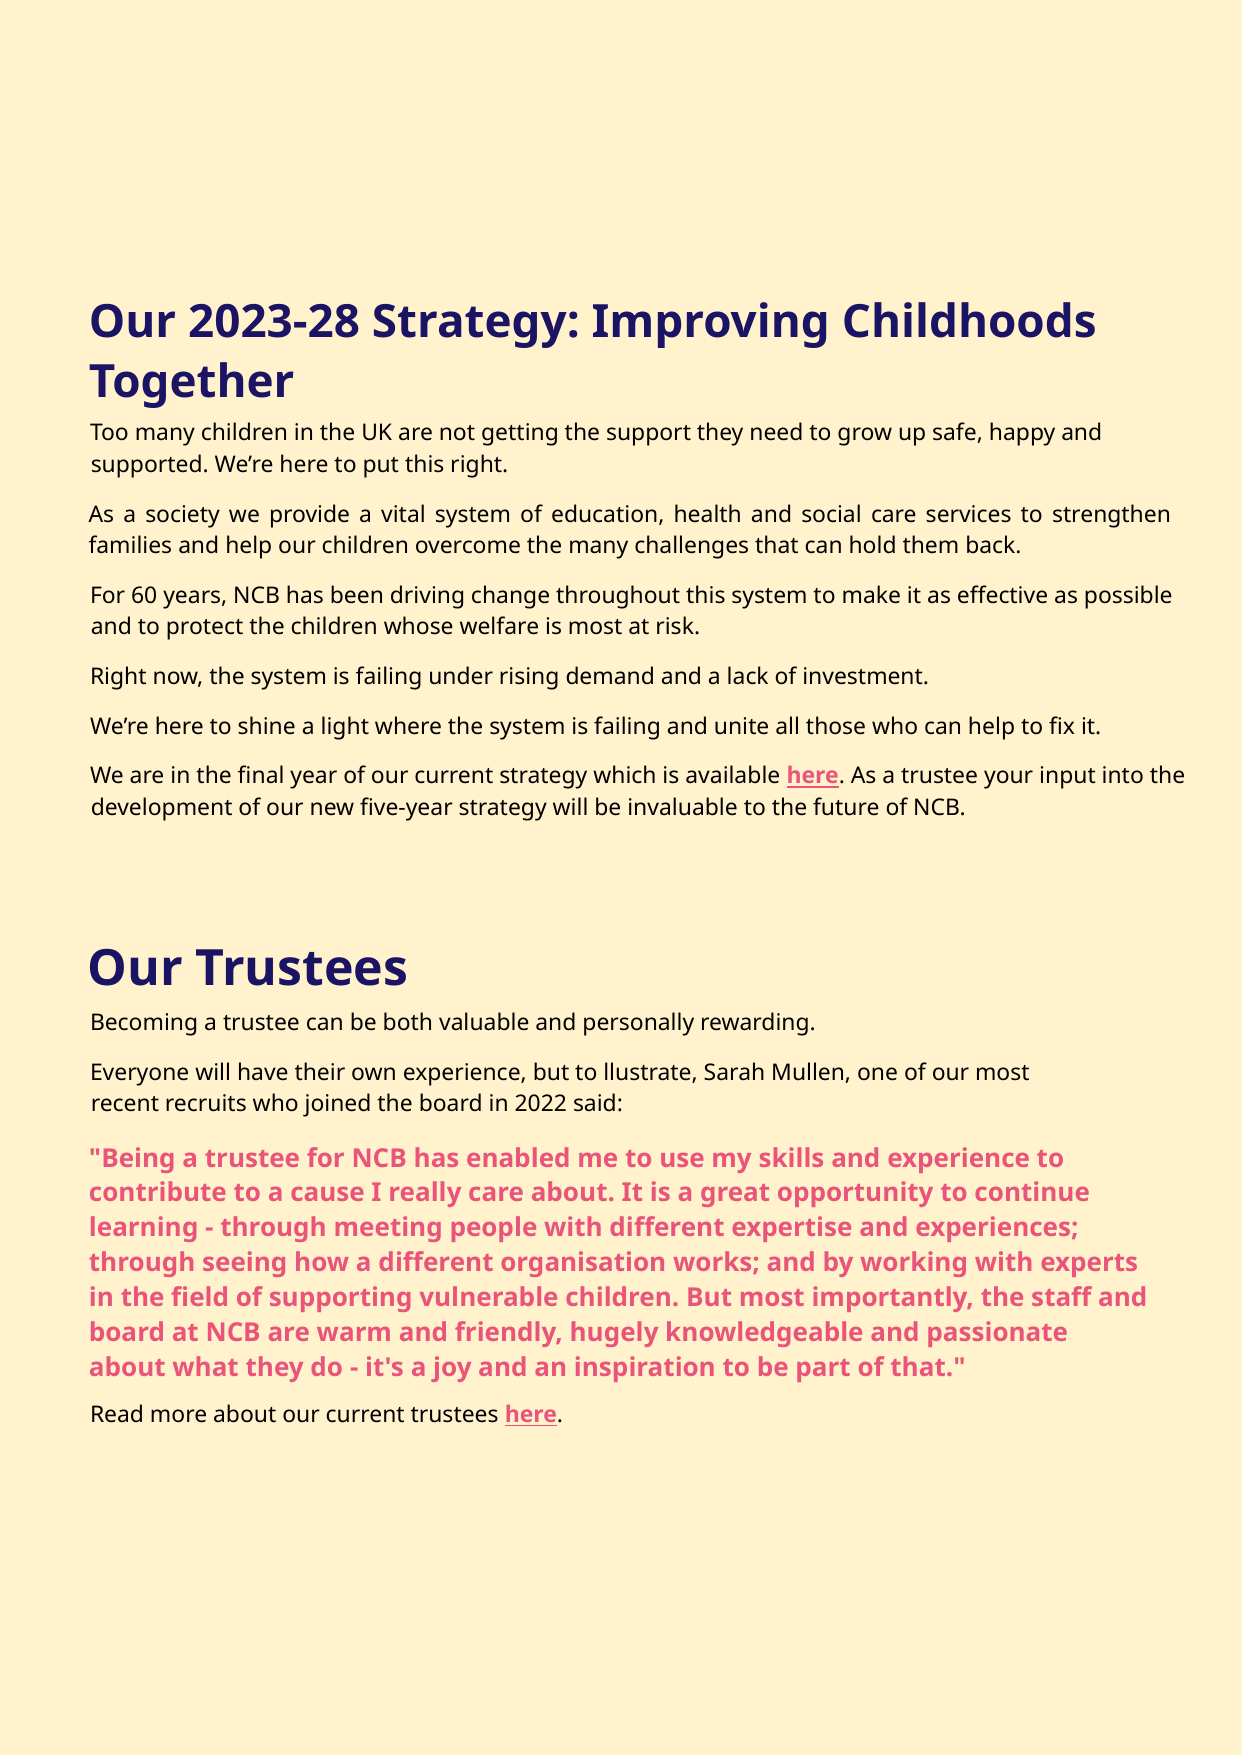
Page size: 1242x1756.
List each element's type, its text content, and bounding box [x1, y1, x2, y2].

text Too many children in the UK are not getting the support they need to grow up safe, happy and supported. We’re here to put this right. [90, 416, 1215, 479]
text "Being a trustee for NCB has enabled me to use my skills and experience to contribute to a cause I really care about. It is a great opportunity to continue learning - through meeting people with different expertise and experiences; through seeing how a different organisation works; and by working with experts in the field of supporting vulnerable children. But most importantly, the staff and board at NCB are warm and friendly, hugely knowledgeable and passionate about what they do - it's a joy and an inspiration to be part of that." [89, 1139, 1152, 1384]
text For 60 years, NCB has been driving change throughout this system to make it as effective as possible and to protect the children whose welfare is most at risk. [90, 579, 1215, 642]
text Read more about our current trustees here. [90, 1398, 1215, 1429]
text Becoming a trustee can be both valuable and personally rewarding. [90, 1006, 1215, 1037]
text We are in the final year of our current strategy which is available here. As a trustee your input into the development of our new five-year strategy will be invaluable to the future of NCB. [90, 759, 1215, 822]
subtitle Our Trustees [87, 932, 1215, 1000]
text Right now, the system is failing under rising demand and a lack of investment. [90, 660, 1215, 692]
text Everyone will have their own experience, but to llustrate, Sarah Mullen, one of our most recent recruits who joined the board in 2022 said: [90, 1056, 1093, 1118]
text We’re here to shine a light where the system is failing and unite all those who can help to fix it. [90, 709, 1215, 741]
text As a society we provide a vital system of education, health and social care services to strengthen families and help our children overcome the many challenges that can hold them back. [88, 498, 1172, 560]
text Our 2023-28 Strategy: Improving Childhoods Together [89, 289, 1166, 411]
